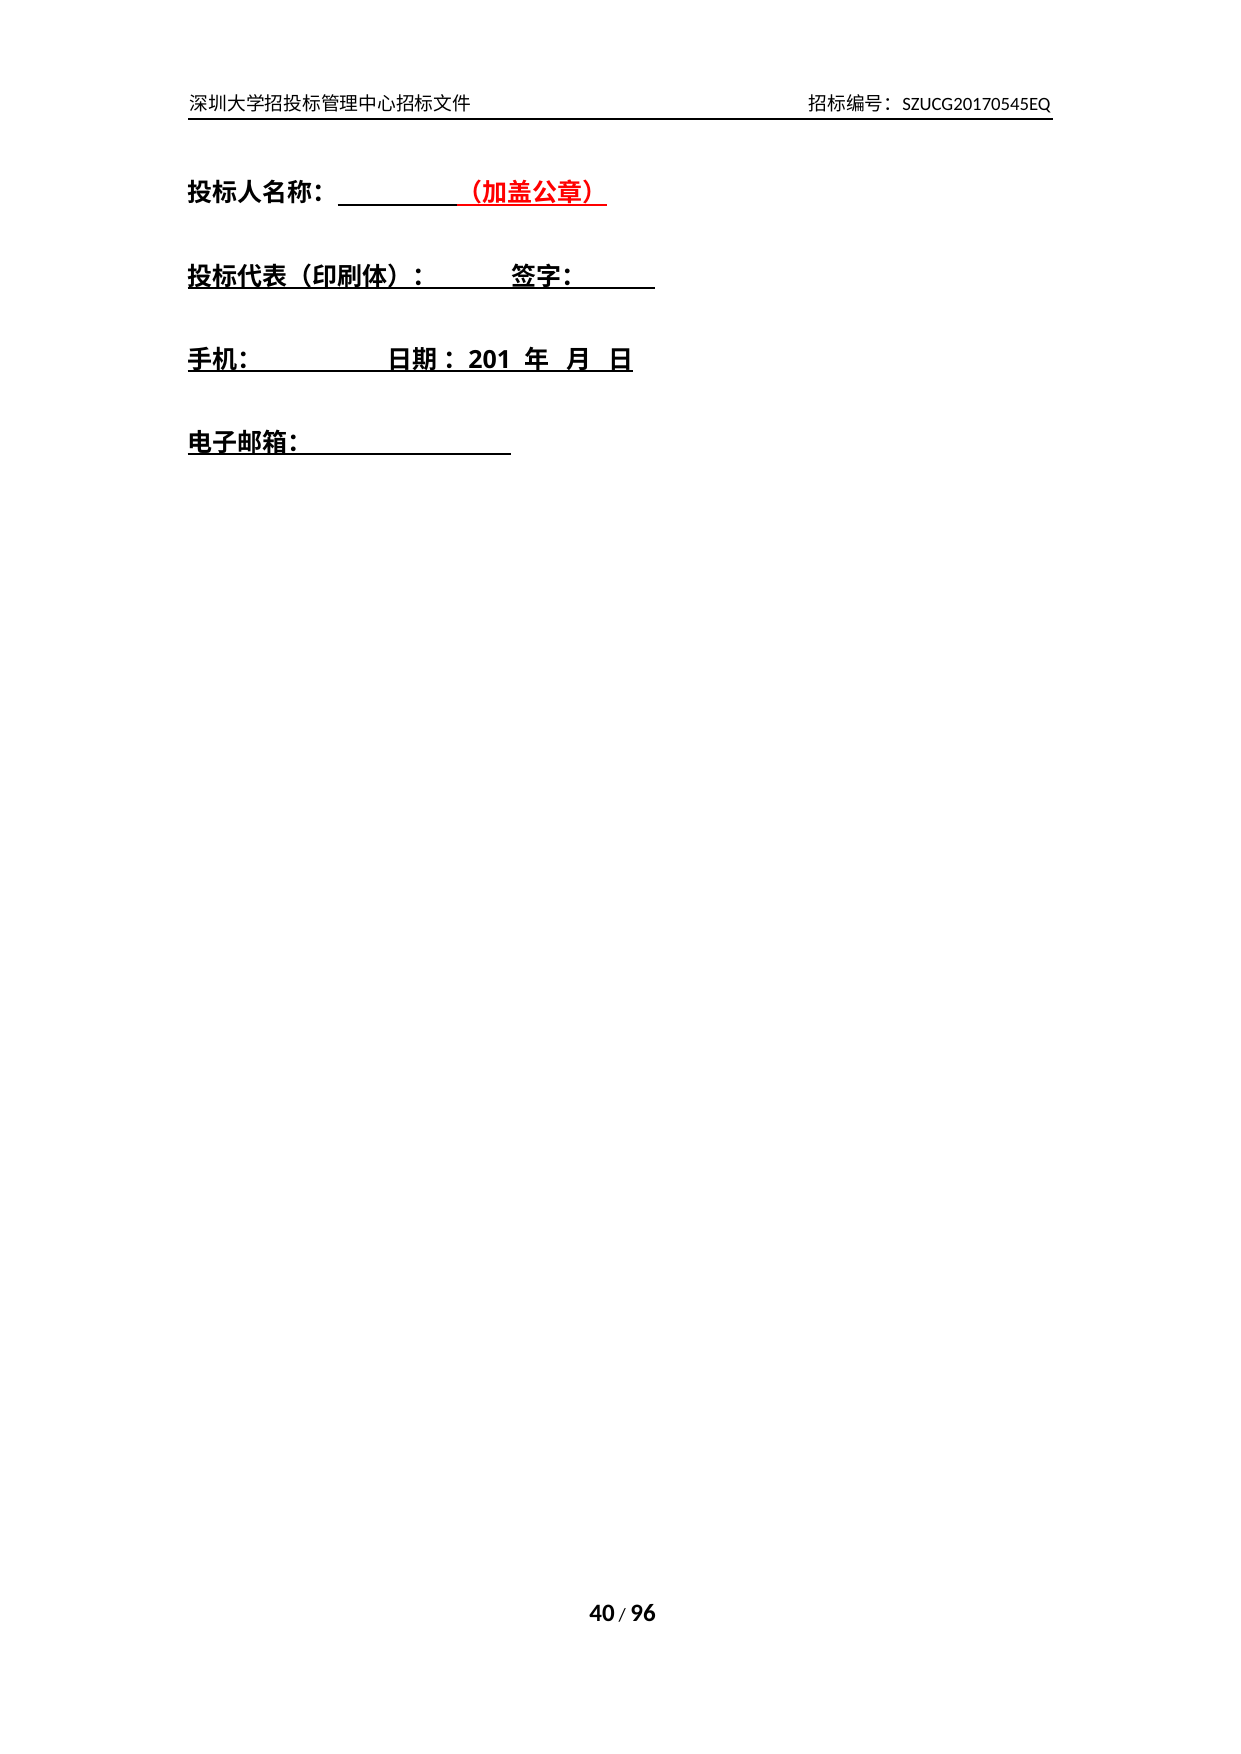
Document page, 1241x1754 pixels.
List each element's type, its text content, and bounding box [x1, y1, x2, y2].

text 手机： 日期 ：201 年 月 日 [187, 325, 1053, 390]
text 投标代表（印刷体）： 签字： [187, 242, 1053, 307]
text 电子邮箱： [187, 408, 1053, 473]
text 投标人名称： （加盖公章） [187, 158, 1053, 223]
